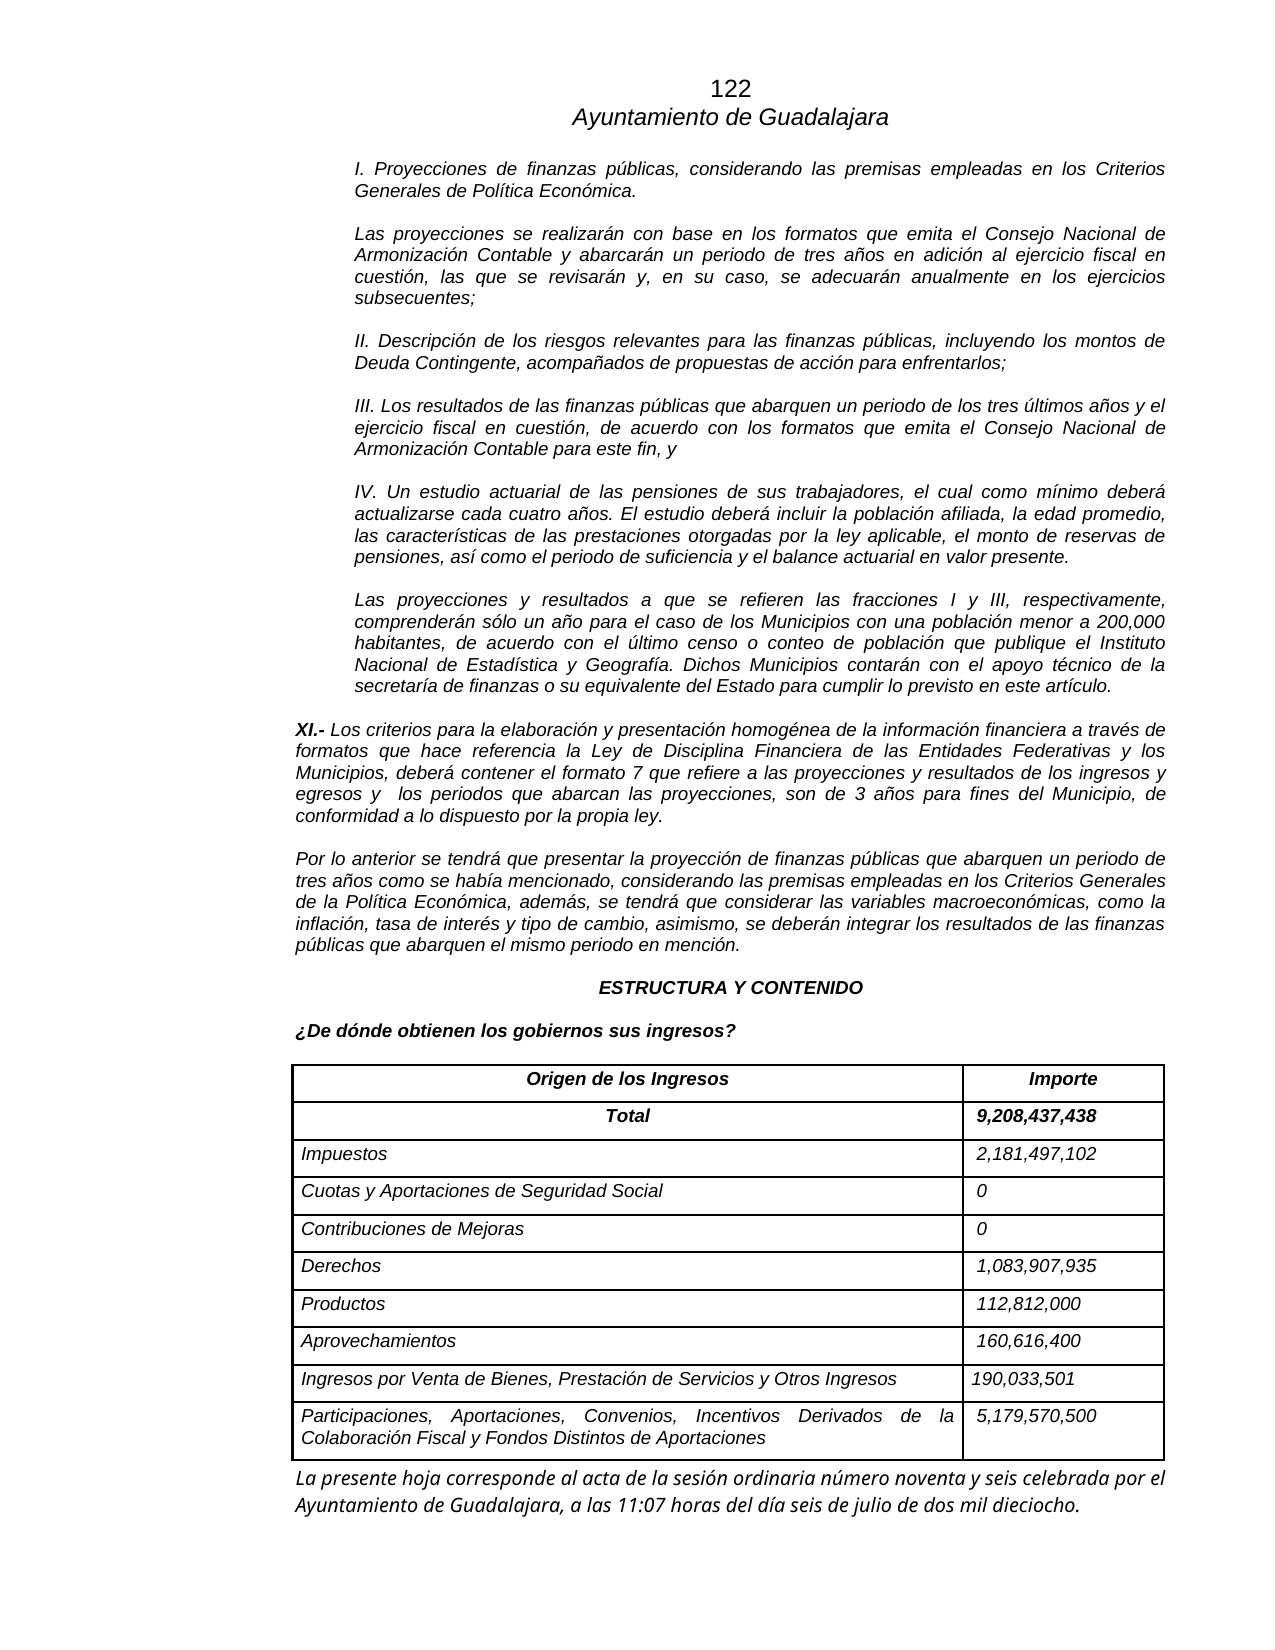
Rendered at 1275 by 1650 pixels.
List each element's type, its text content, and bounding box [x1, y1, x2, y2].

text Las proyecciones se realizarán con base en los formatos que emita el Consejo Nacional de Armonización Contable y abarcarán un periodo de tres años en adición al ejercicio fiscal en cuestión, las que se revisarán y, en su caso, se adecuarán anualmente en los ejercicios subsecuentes; [354, 222, 1166, 309]
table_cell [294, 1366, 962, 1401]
text Las proyecciones y resultados a que se refieren las fracciones I y III, respectivamente, comprenderán sólo un año para el caso de los Municipios con una población menor a 200,000 habitantes, de acuerdo con el último censo o conteo de población que publique el Instituto Nacional de Estadística y Geografía. Dichos Municipios contarán con el apoyo técnico de la secretaría de finanzas o su equivalente del Estado para cumplir lo previsto en este artículo. [354, 589, 1166, 697]
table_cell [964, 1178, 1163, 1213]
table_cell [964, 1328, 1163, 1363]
text III. Los resultados de las finanzas públicas que abarquen un periodo de los tres últimos años y el ejercicio fiscal en cuestión, de acuerdo con los formatos que emita el Consejo Nacional de Armonización Contable para este fin, y [354, 395, 1166, 460]
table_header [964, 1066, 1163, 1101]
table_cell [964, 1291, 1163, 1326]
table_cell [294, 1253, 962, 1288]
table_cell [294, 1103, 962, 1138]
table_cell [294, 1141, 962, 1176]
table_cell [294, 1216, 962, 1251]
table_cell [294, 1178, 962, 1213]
text I. Proyecciones de finanzas públicas, considerando las premisas empleadas en los Criterios Generales de Política Económica. [354, 158, 1166, 201]
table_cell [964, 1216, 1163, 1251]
text IV. Un estudio actuarial de las pensiones de sus trabajadores, el cual como mínimo deberá actualizarse cada cuatro años. El estudio deberá incluir la población afiliada, la edad promedio, las características de las prestaciones otorgadas por la ley aplicable, el monto de reservas de pensiones, así como el periodo de suficiencia y el balance actuarial en valor presente. [354, 481, 1166, 567]
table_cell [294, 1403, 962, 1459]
text ¿De dónde obtienen los gobiernos sus ingresos? [295, 1020, 1166, 1042]
text II. Descripción de los riesgos relevantes para las finanzas públicas, incluyendo los montos de Deuda Contingente, acompañados de propuestas de acción para enfrentarlos; [354, 330, 1166, 373]
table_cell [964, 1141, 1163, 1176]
text Por lo anterior se tendrá que presentar la proyección de finanzas públicas que abarquen un periodo de tres años como se había mencionado, considerando las premisas empleadas en los Criterios Generales de la Política Económica, además, se tendrá que considerar las variables macroeconómicas, como la inflación, tasa de interés y tipo de cambio, asimismo, se deberán integrar los resultados de las finanzas públicas que abarquen el mismo periodo en mención. [295, 848, 1166, 956]
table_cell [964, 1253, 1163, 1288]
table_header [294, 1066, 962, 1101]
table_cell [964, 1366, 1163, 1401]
text ESTRUCTURA Y CONTENIDO [295, 977, 1166, 999]
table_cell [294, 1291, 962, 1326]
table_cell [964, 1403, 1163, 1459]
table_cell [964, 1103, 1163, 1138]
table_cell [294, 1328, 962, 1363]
text XI.- Los criterios para la elaboración y presentación homogénea de la información financiera a través de formatos que hace referencia la Ley de Disciplina Financiera de las Entidades Federativas y los Municipios, deberá contener el formato 7 que refiere a las proyecciones y resultados de los ingresos y egresos y los periodos que abarcan las proyecciones, son de 3 años para fines del Municipio, de conformidad a lo dispuesto por la propia ley. [295, 718, 1166, 826]
